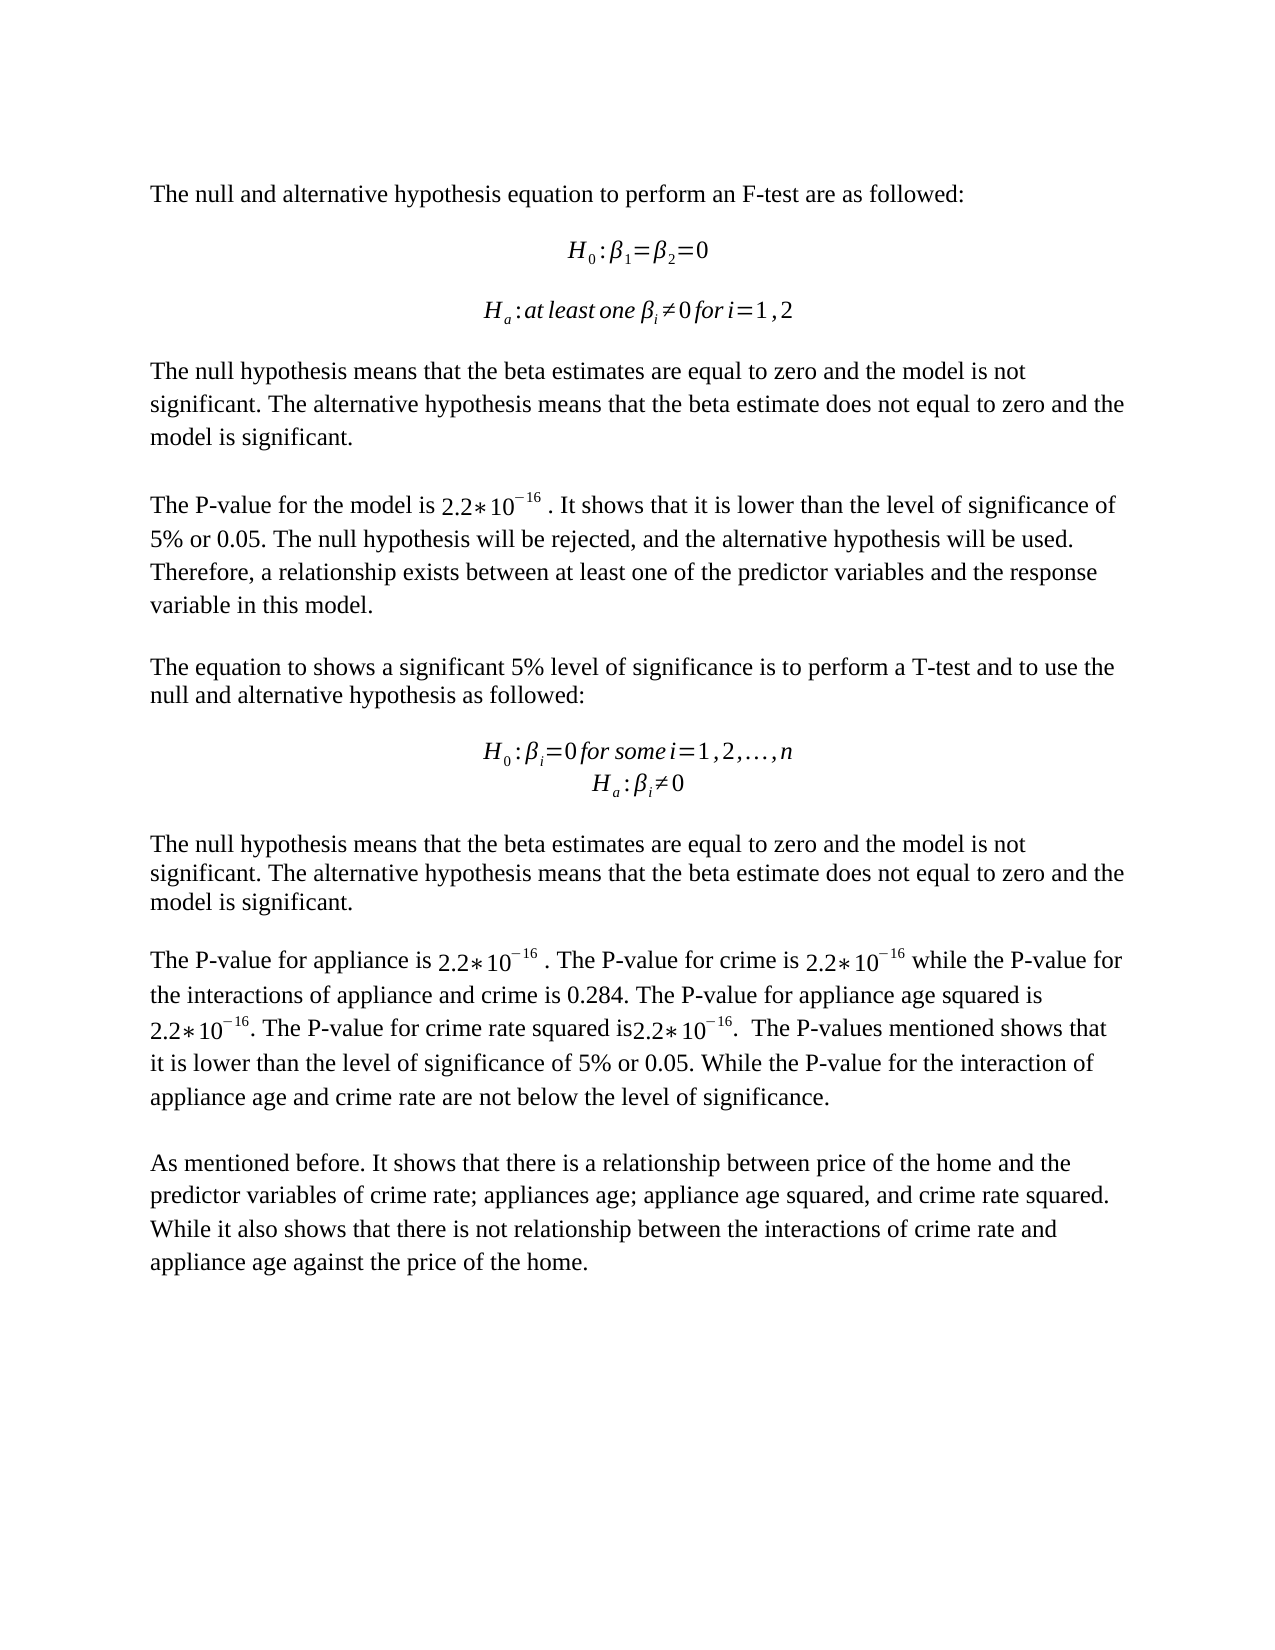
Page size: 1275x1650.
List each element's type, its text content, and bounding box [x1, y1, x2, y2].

text The null and alternative hypothesis equation to perform an F-test are as followed: [150, 179, 1125, 207]
text The P-value for appliance is . The P-value for crime is while the P-value for the interactions of appliance and crime is 0.284. The P-value for appliance age squared is . The P-value for crime rate squared is. The P-values mentioned shows that it is lower than the level of significance of 5% or 0.05. While the P-value for the interaction of appliance age and crime rate are not below the level of significance. [150, 944, 1125, 1110]
text The null hypothesis means that the beta estimates are equal to zero and the model is not significant. The alternative hypothesis means that the beta estimate does not equal to zero and the model is significant. [150, 829, 1125, 916]
text As mentioned before. It shows that there is a relationship between price of the home and the predictor variables of crime rate; appliances age; appliance age squared, and crime rate squared. While it also shows that there is not relationship between the interactions of crime rate and appliance age against the price of the home. [150, 1148, 1125, 1275]
text The null hypothesis means that the beta estimates are equal to zero and the model is not significant. The alternative hypothesis means that the beta estimate does not equal to zero and the model is significant. [150, 356, 1125, 451]
text The equation to shows a significant 5% level of significance is to perform a T-test and to use the null and alternative hypothesis as followed: [150, 652, 1125, 709]
text The P-value for the model is . It shows that it is lower than the level of significance of 5% or 0.05. The null hypothesis will be rejected, and the alternative hypothesis will be used. Therefore, a relationship exists between at least one of the predictor variables and the response variable in this model. [150, 488, 1125, 619]
